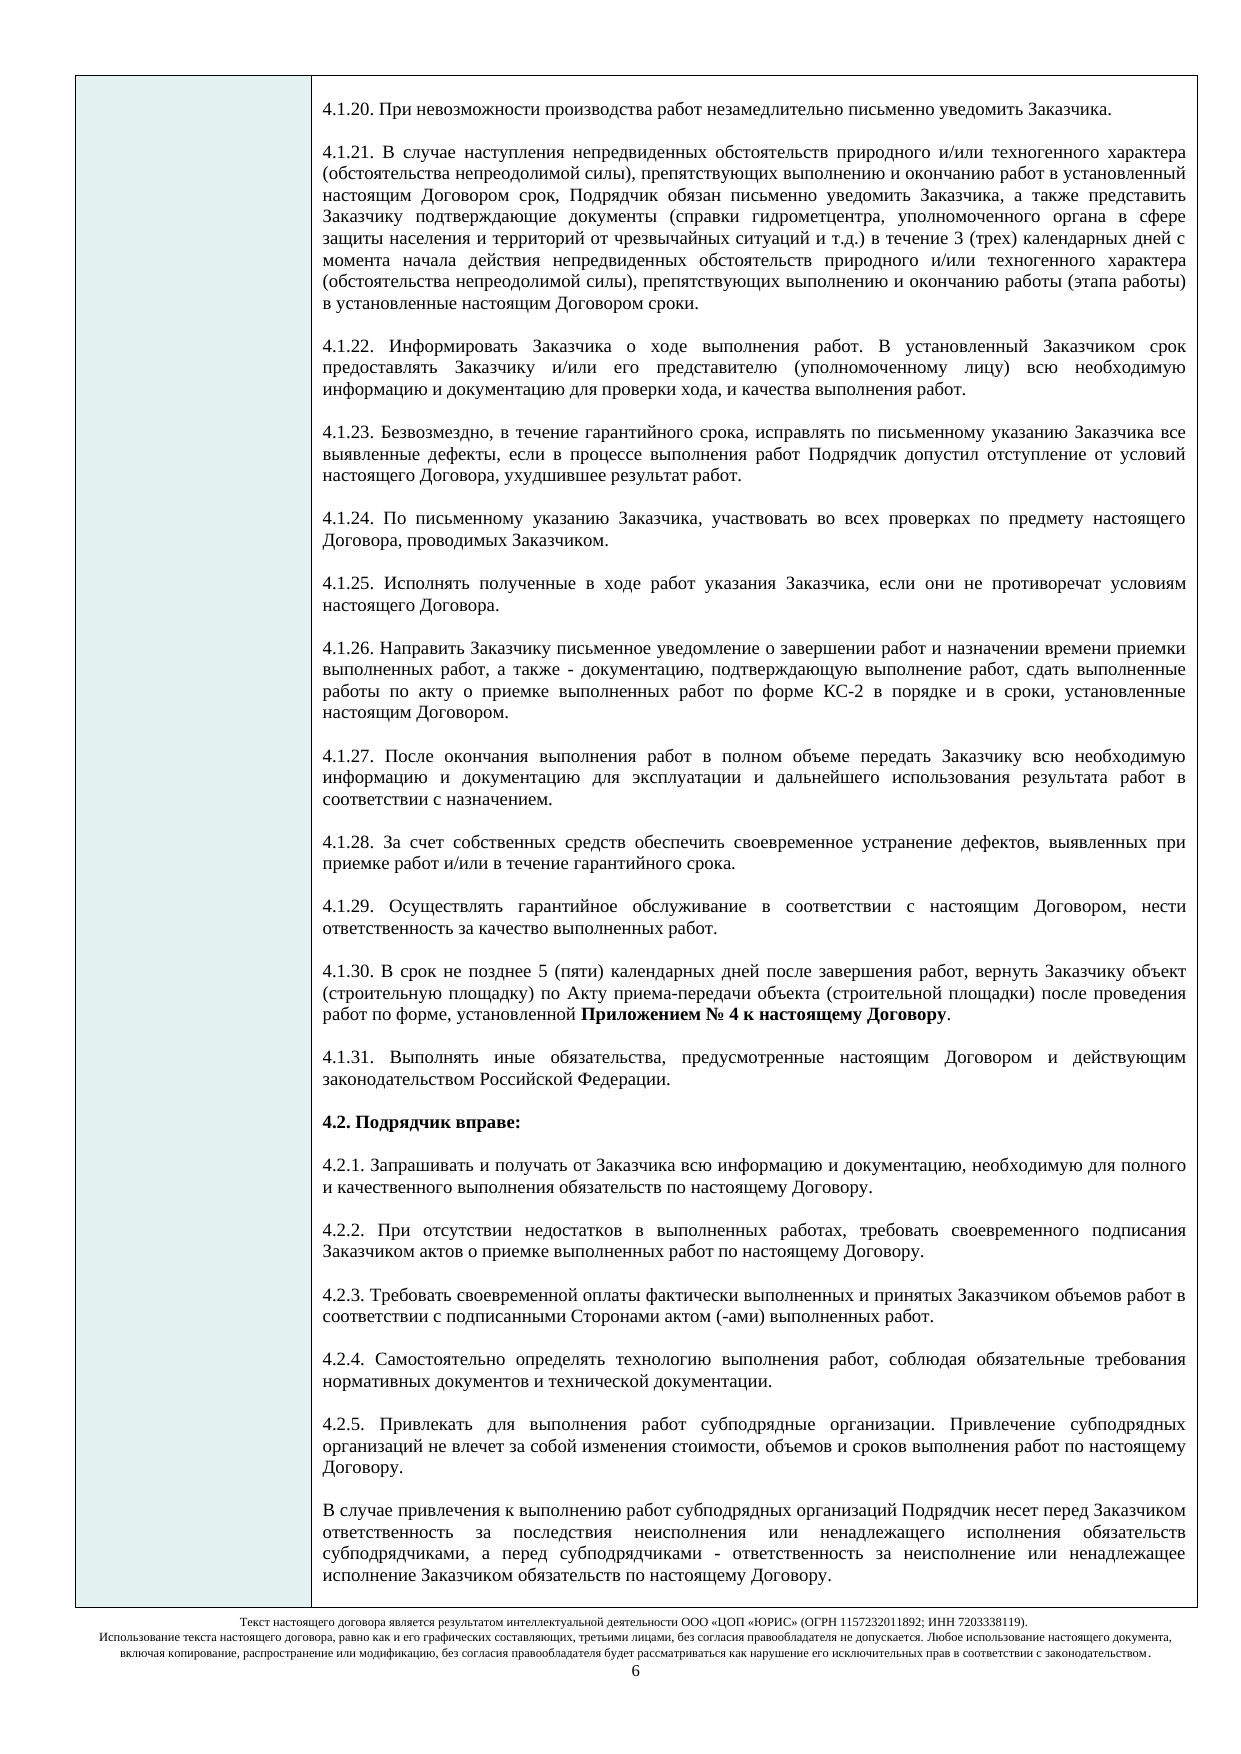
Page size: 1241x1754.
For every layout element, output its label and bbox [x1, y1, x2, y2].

table_cell [76, 76, 311, 1607]
table_cell [312, 76, 1197, 1607]
